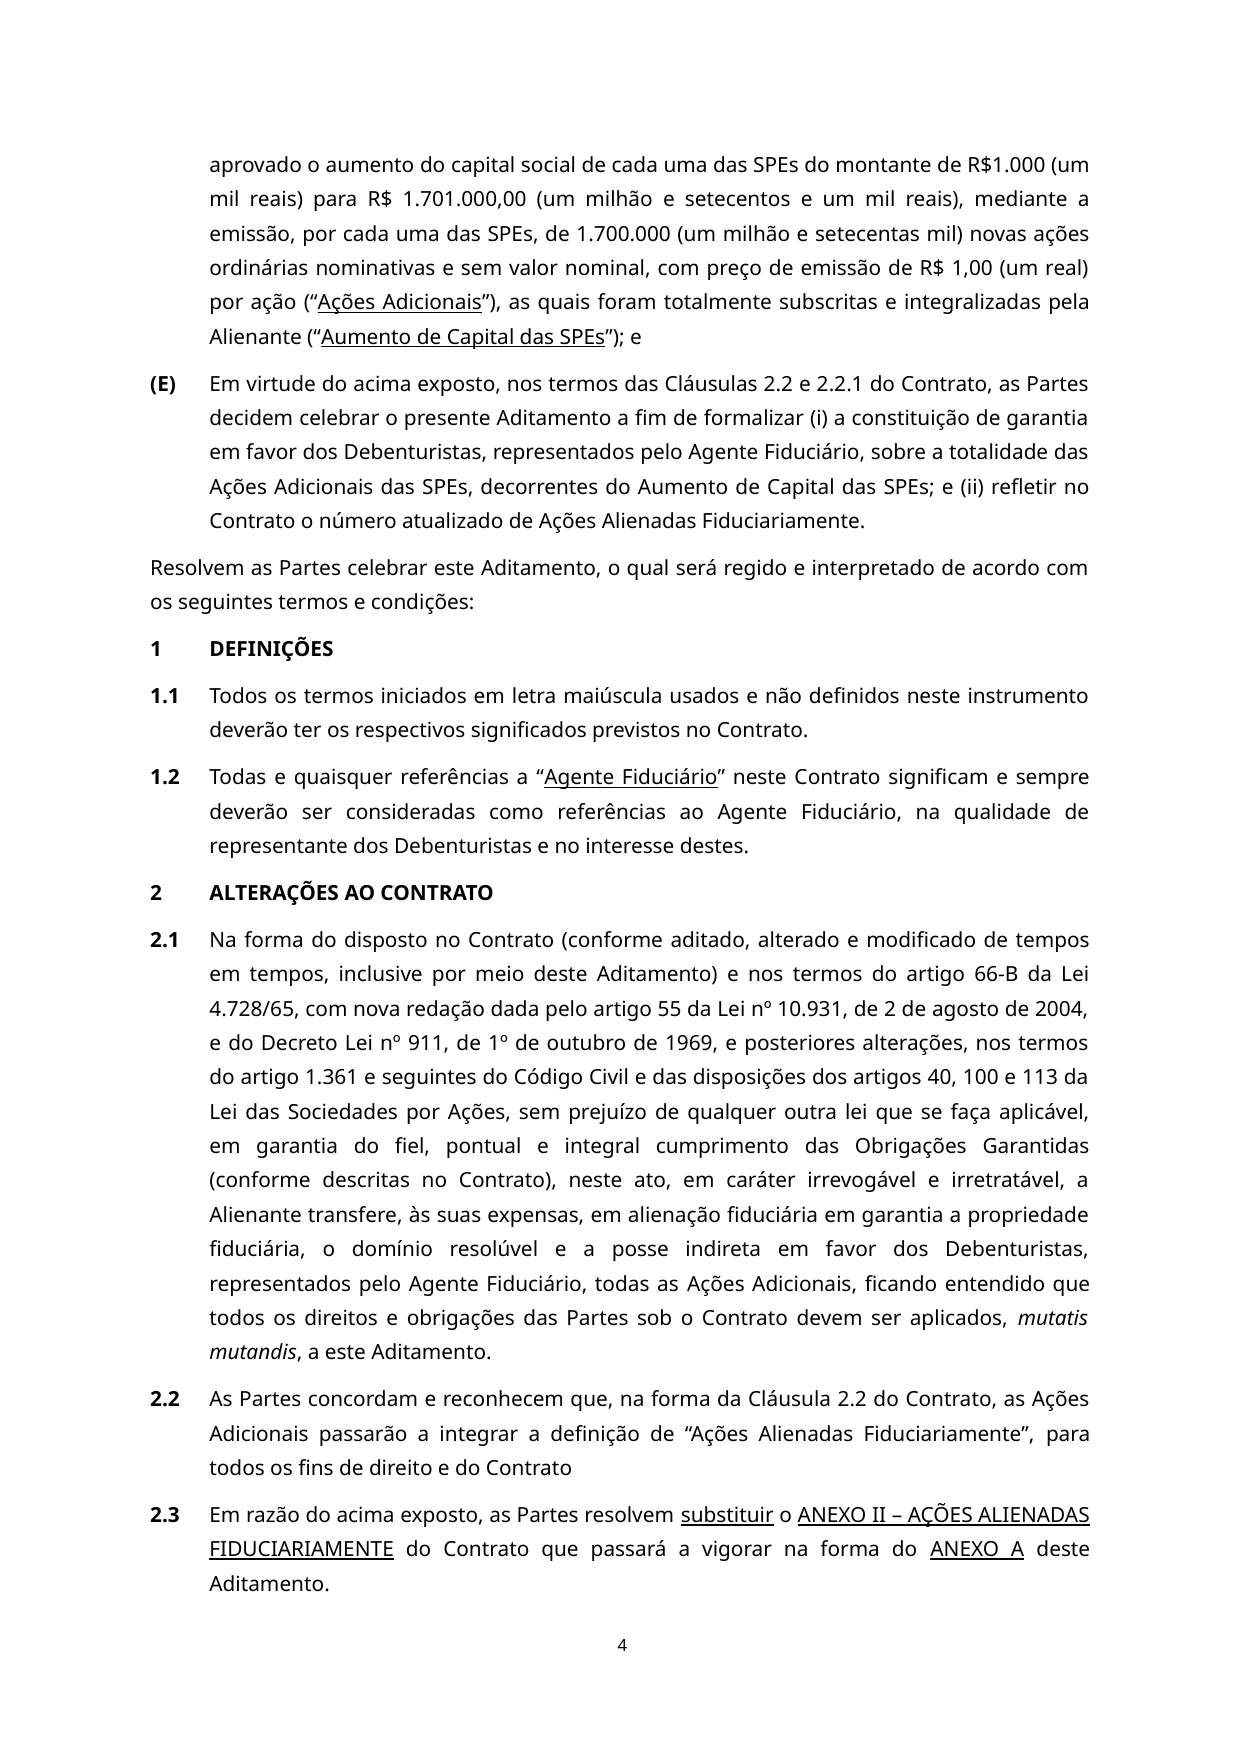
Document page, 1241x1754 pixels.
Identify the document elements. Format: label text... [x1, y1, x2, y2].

text Em razão do acima exposto, as Partes resolvem substituir o ANEXO II – AÇÕES ALIENADAS FIDUCIARIAMENTE do Contrato que passará a vigorar na forma do ANEXO A deste Aditamento. [150, 1500, 1090, 1597]
text Todas e quaisquer referências a “Agente Fiduciário” neste Contrato significam e sempre deverão ser consideradas como referências ao Agente Fiduciário, na qualidade de representante dos Debenturistas e no interesse destes. [150, 762, 1090, 860]
text As Partes concordam e reconhecem que, na forma da Cláusula 2.2 do Contrato, as Ações Adicionais passarão a integrar a definição de “Ações Alienadas Fiduciariamente”, para todos os fins de direito e do Contrato [150, 1384, 1090, 1482]
text DEFINIÇÕES [150, 634, 1090, 663]
text Na forma do disposto no Contrato (conforme aditado, alterado e modificado de tempos em tempos, inclusive por meio deste Aditamento) e nos termos do artigo 66-B da Lei 4.728/65, com nova redação dada pelo artigo 55 da Lei nº 10.931, de 2 de agosto de 2004, e do Decreto Lei nº 911, de 1º de outubro de 1969, e posteriores alterações, nos termos do artigo 1.361 e seguintes do Código Civil e das disposições dos artigos 40, 100 e 113 da Lei das Sociedades por Ações, sem prejuízo de qualquer outra lei que se faça aplicável, em garantia do fiel, pontual e integral cumprimento das Obrigações Garantidas (conforme descritas no Contrato), neste ato, em caráter irrevogável e irretratável, a Alienante transfere, às suas expensas, em alienação fiduciária em garantia a propriedade fiduciária, o domínio resolúvel e a posse indireta em favor dos Debenturistas, representados pelo Agente Fiduciário, todas as Ações Adicionais, ficando entendido que todos os direitos e obrigações das Partes sob o Contrato devem ser aplicados, mutatis mutandis, a este Aditamento. [150, 925, 1090, 1366]
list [150, 150, 1090, 350]
text ALTERAÇÕES AO CONTRATO [150, 878, 1090, 907]
text Todos os termos iniciados em letra maiúscula usados e não definidos neste instrumento deverão ter os respectivos significados previstos no Contrato. [150, 681, 1090, 744]
text Resolvem as Partes celebrar este Aditamento, o qual será regido e interpretado de acordo com os seguintes termos e condições: [150, 553, 1090, 616]
list Em virtude do acima exposto, nos termos das Cláusulas 2.2 e 2.2.1 do Contrato, as Partes decidem celebrar o presente Aditamento a fim de formalizar (i) a constituição de garantia em favor dos Debenturistas, representados pelo Agente Fiduciário, sobre a totalidade das Ações Adicionais das SPEs, decorrentes do Aumento de Capital das SPEs; e (ii) refletir no Contrato o número atualizado de Ações Alienadas Fiduciariamente. [150, 369, 1090, 535]
